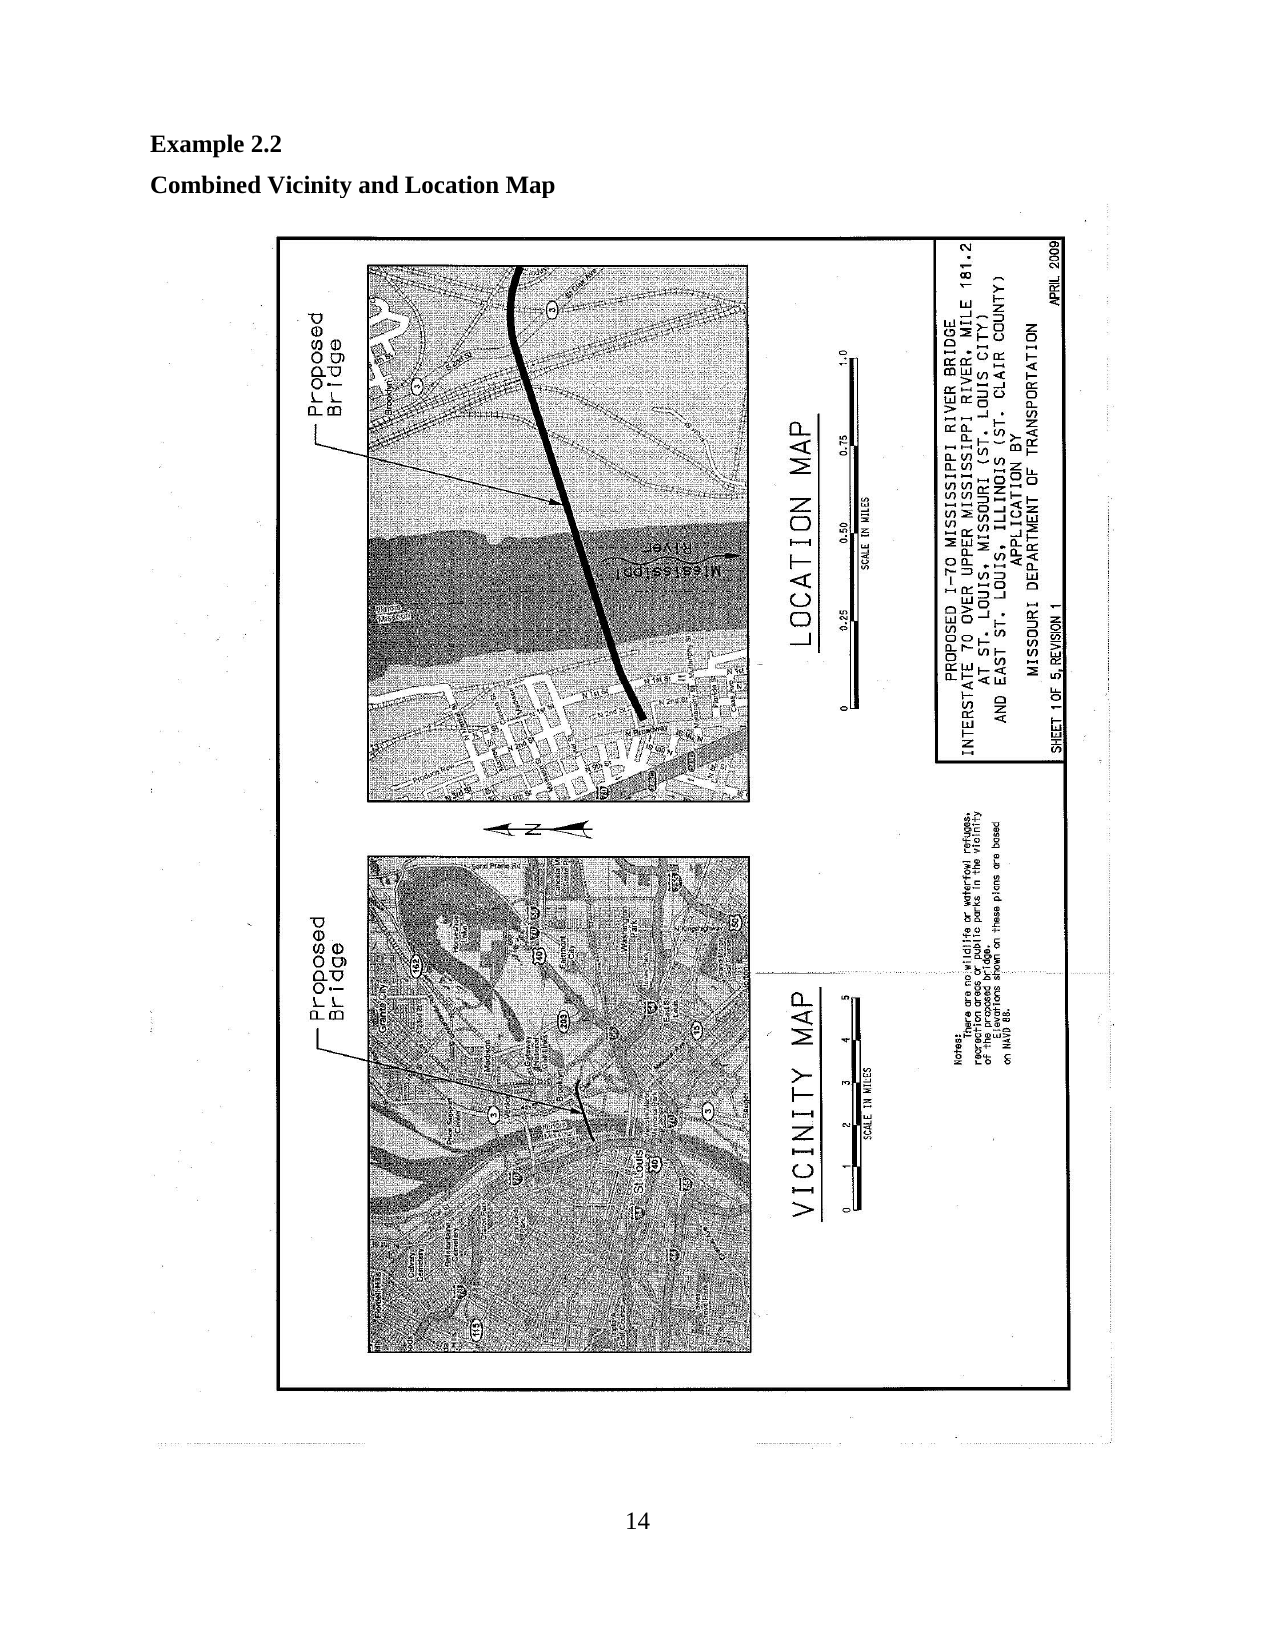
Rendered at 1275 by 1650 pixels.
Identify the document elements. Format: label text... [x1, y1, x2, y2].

text Example 2.2 [150, 129, 1125, 157]
picture [150, 198, 1116, 1449]
